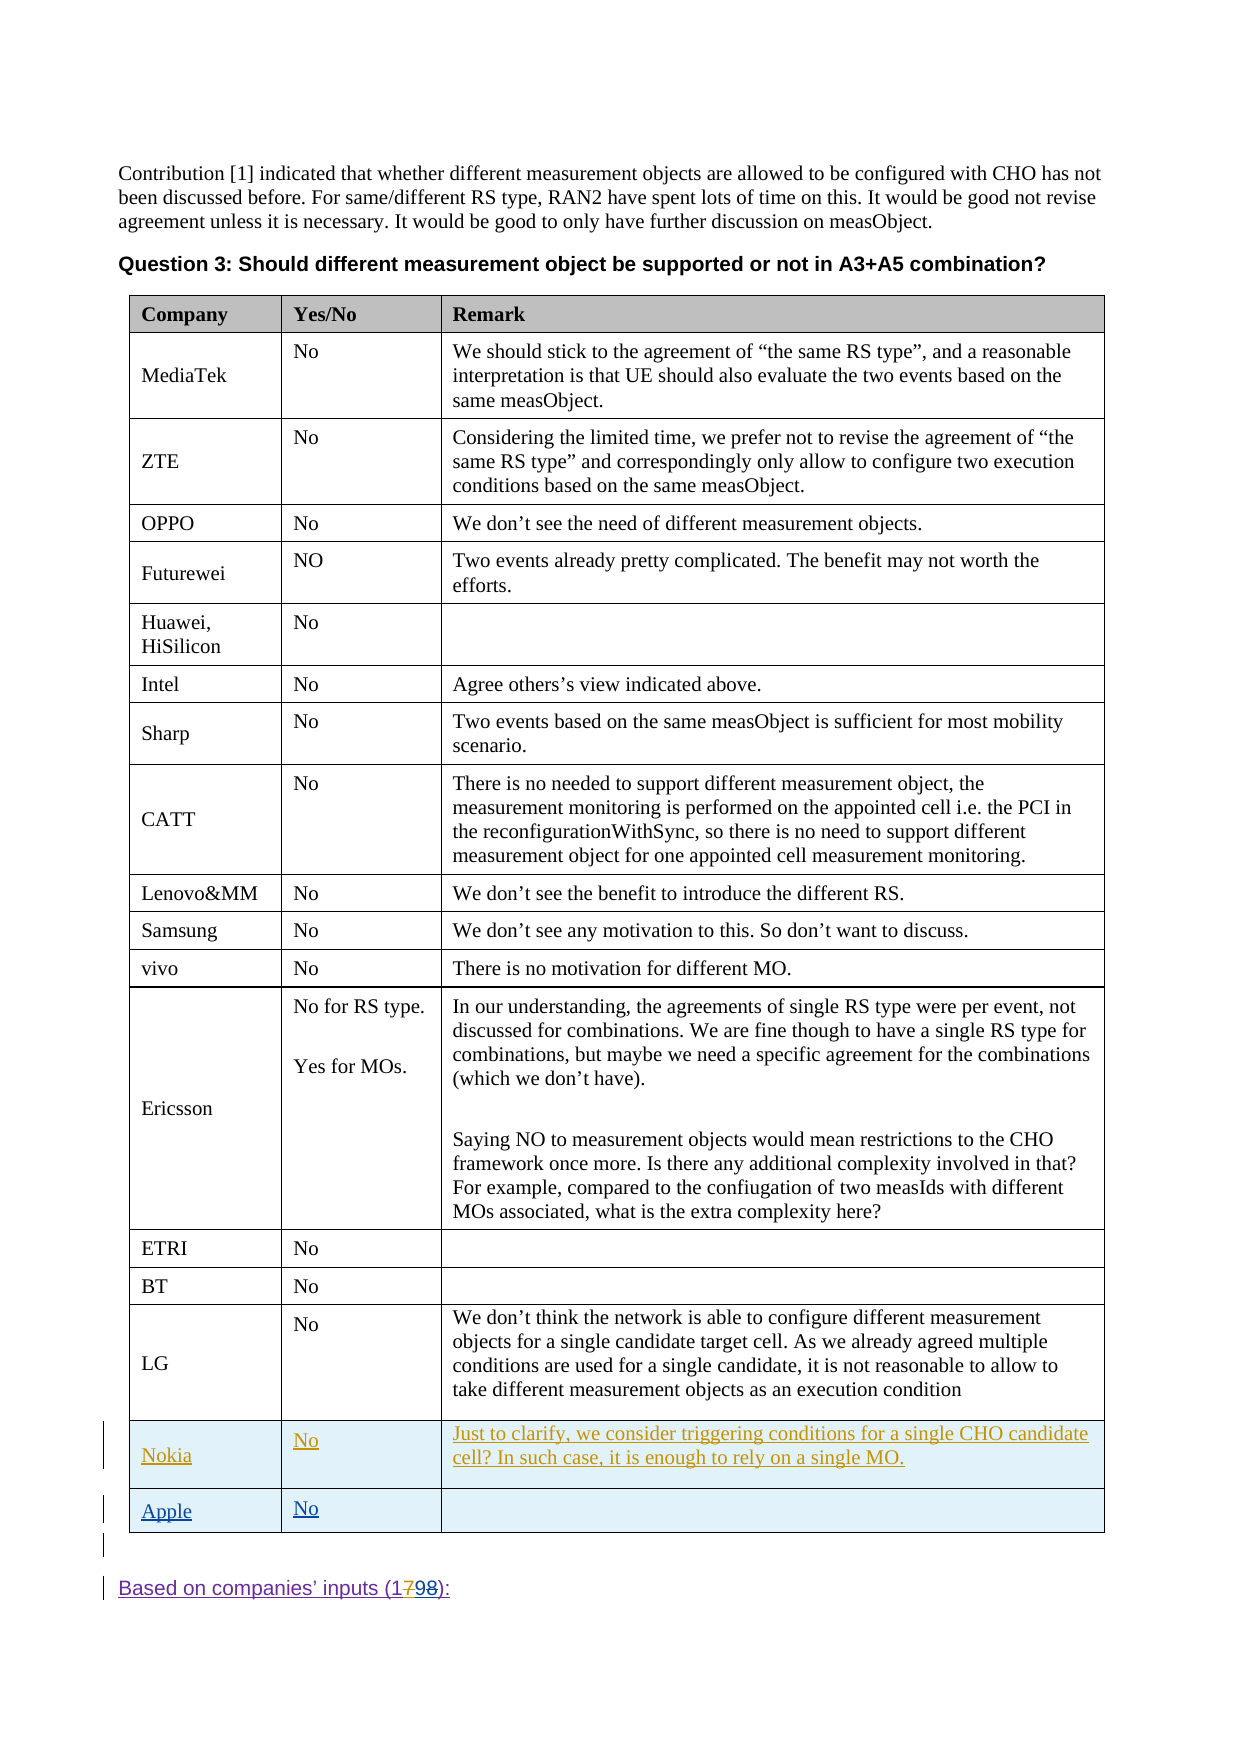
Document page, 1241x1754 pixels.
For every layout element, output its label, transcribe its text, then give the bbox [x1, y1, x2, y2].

table_header Yes/No [282, 296, 441, 332]
table_cell We should stick to the agreement of “the same RS type”, and a reasonable interpretation is that UE should also evaluate the two events based on the same measObject. [442, 333, 1104, 418]
table_cell Huawei, HiSilicon [130, 604, 281, 664]
table_header Company [130, 296, 281, 332]
table_cell No [282, 419, 441, 503]
table_cell No [282, 1230, 441, 1267]
table_cell There is no motivation for different MO. [442, 950, 1104, 986]
table_cell No [282, 1305, 441, 1420]
table_cell ETRI [130, 1230, 281, 1267]
table_cell vivo [130, 950, 281, 986]
table_cell Considering the limited time, we prefer not to revise the agreement of “the same RS type” and correspondingly only allow to configure two execution conditions based on the same measObject. [442, 419, 1104, 503]
table_cell Intel [130, 666, 281, 702]
table_cell [442, 604, 1104, 664]
text Question 3: Should different measurement object be supported or not in A3+A5 combination? [118, 252, 1122, 276]
table_cell We don’t see any motivation to this. So don’t want to discuss. [442, 912, 1104, 949]
table_cell We don’t see the benefit to introduce the different RS. [442, 875, 1104, 911]
table_cell No for RS type. Yes for MOs. [282, 988, 441, 1229]
table_cell Two events based on the same measObject is sufficient for most mobility scenario. [442, 703, 1104, 764]
table_cell No [282, 333, 441, 418]
table_cell CATT [130, 765, 281, 873]
table_cell Two events already pretty complicated. The benefit may not worth the efforts. [442, 542, 1104, 603]
table_cell LG [130, 1305, 281, 1420]
table_cell No [282, 505, 441, 541]
table_cell No [282, 875, 441, 911]
table_cell BT [130, 1268, 281, 1304]
table_cell In our understanding, the agreements of single RS type were per event, not discussed for combinations. We are fine though to have a single RS type for combinations, but maybe we need a specific agreement for the combinations (which we don’t have). Saying NO to measurement objects would mean restrictions to the CHO framework once more. Is there any additional complexity involved in that? For example, compared to the confiugation of two measIds with different MOs associated, what is the extra complexity here? [442, 988, 1104, 1229]
table_cell No [282, 950, 441, 986]
text Contribution [1] indicated that whether different measurement objects are allowed to be configured with CHO has not been discussed before. For same/different RS type, RAN2 have spent lots of time on this. It would be good not revise agreement unless it is necessary. It would be good to only have further discussion on measObject. [118, 161, 1122, 233]
table_cell We don’t see the need of different measurement objects. [442, 505, 1104, 541]
table_cell No [282, 912, 441, 949]
table_cell Agree others’s view indicated above. [442, 666, 1104, 702]
table_cell No [282, 703, 441, 764]
table_cell Samsung [130, 912, 281, 949]
table_cell Ericsson [130, 988, 281, 1229]
table_cell We don’t think the network is able to configure different measurement objects for a single candidate target cell. As we already agreed multiple conditions are used for a single candidate, it is not reasonable to allow to take different measurement objects as an execution condition [442, 1305, 1104, 1420]
table_cell MediaTek [130, 333, 281, 418]
table_cell [442, 1268, 1104, 1304]
table_cell There is no needed to support different measurement object, the measurement monitoring is performed on the appointed cell i.e. the PCI in the reconfigurationWithSync, so there is no need to support different measurement object for one appointed cell measurement monitoring. [442, 765, 1104, 873]
table_cell Lenovo&MM [130, 875, 281, 911]
table_cell No [282, 765, 441, 873]
table_cell Futurewei [130, 542, 281, 603]
table_cell No [282, 1268, 441, 1304]
table_cell No [282, 666, 441, 702]
table_cell [442, 1230, 1104, 1267]
table_cell Sharp [130, 703, 281, 764]
table_cell No [282, 604, 441, 664]
table_cell NO [282, 542, 441, 603]
table_cell OPPO [130, 505, 281, 541]
table_header Remark [442, 296, 1104, 332]
table_cell ZTE [130, 419, 281, 503]
